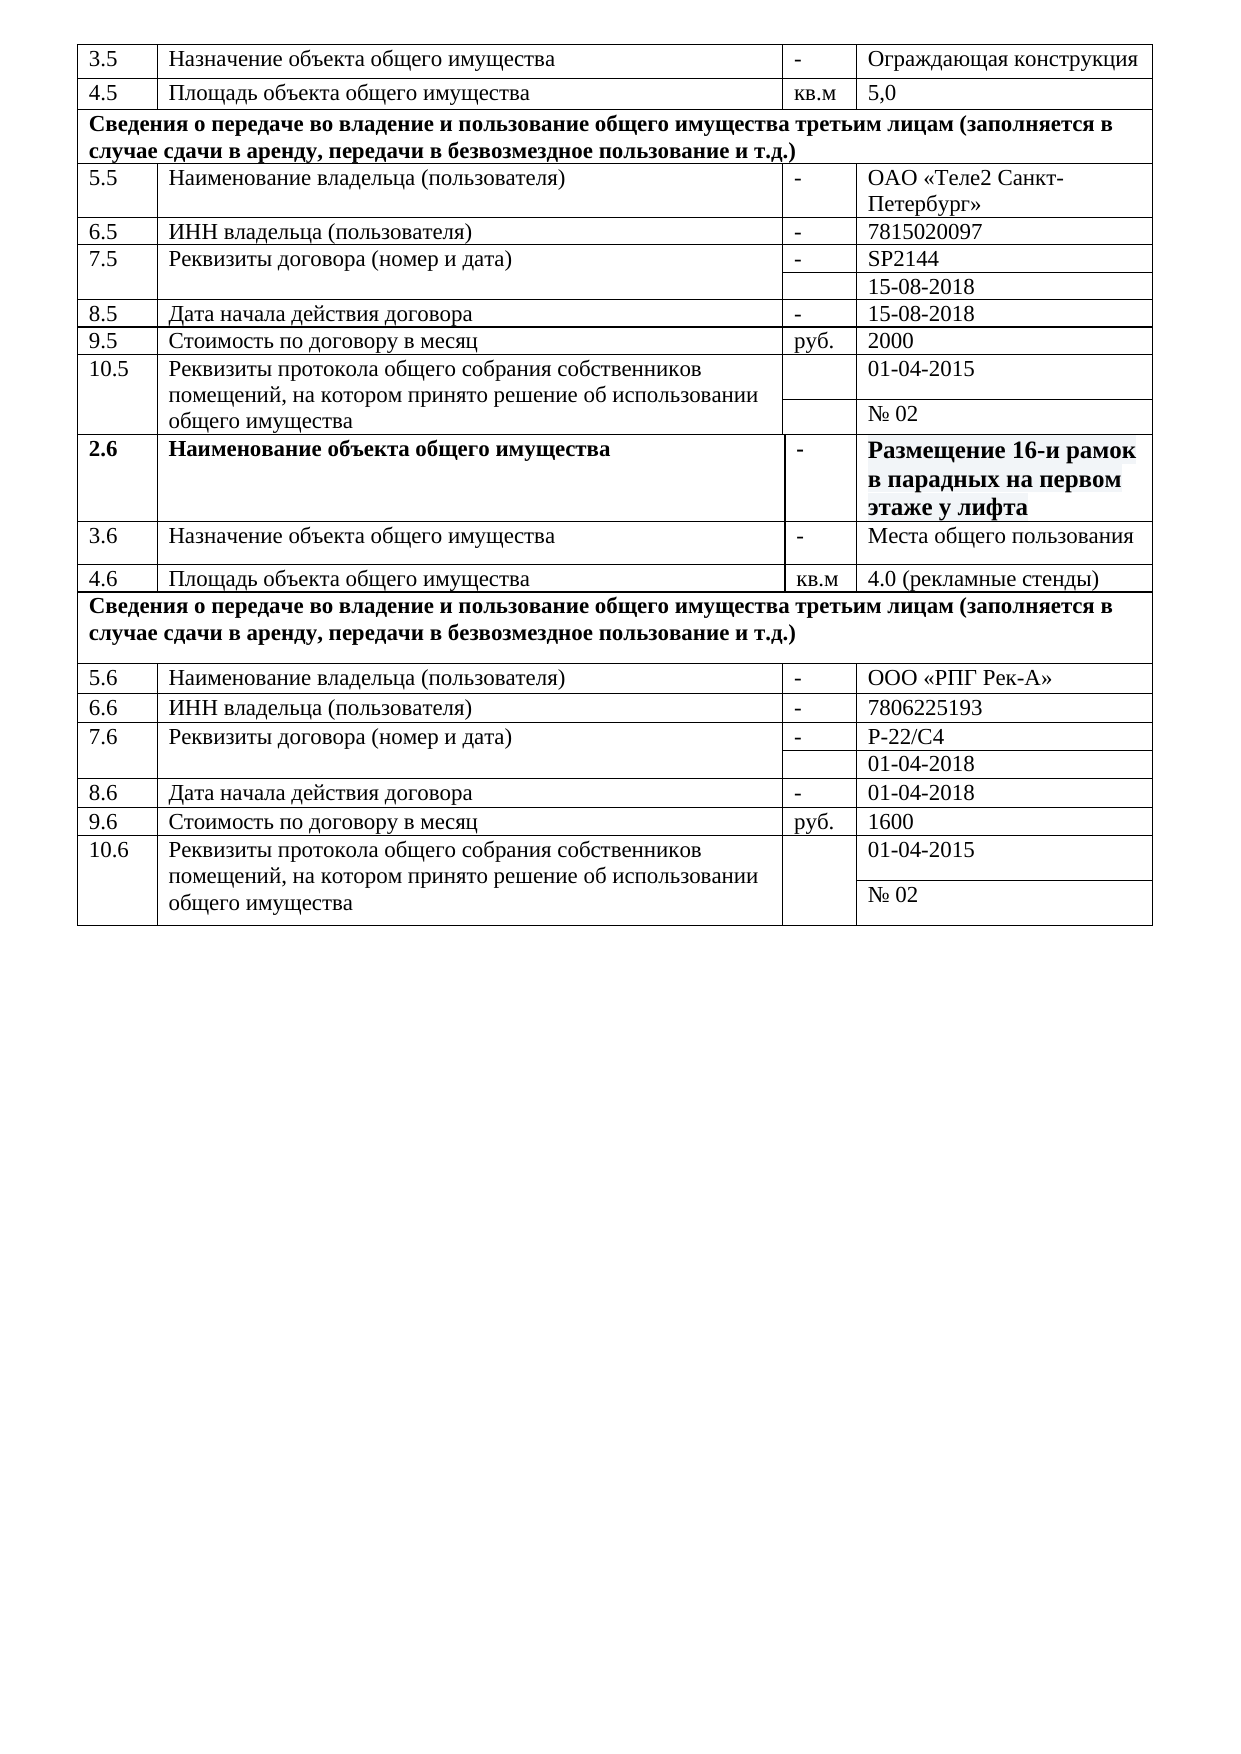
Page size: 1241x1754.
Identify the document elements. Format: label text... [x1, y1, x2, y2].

table_cell ИНН владельца (пользователя) [158, 218, 782, 244]
table_cell 7815020097 [857, 218, 1152, 244]
table_cell Реквизиты протокола общего собрания собственников помещений, на котором принято решение об использовании общего имущества [158, 355, 782, 434]
table_cell - [783, 664, 856, 693]
table_cell Реквизиты протокола общего собрания собственников помещений, на котором принято решение об использовании общего имущества [158, 836, 782, 925]
table_cell - [783, 218, 856, 244]
table_cell Наименование владельца (пользователя) [158, 164, 782, 217]
table_cell 10.5 [78, 355, 157, 434]
table_cell Стоимость по договору в месяц [158, 328, 782, 354]
table_cell 01-04-2018 [857, 779, 1152, 807]
table_cell Р-22/С4 [857, 723, 1152, 749]
table_cell Дата начала действия договора [158, 300, 782, 326]
table_cell 8.5 [78, 300, 157, 326]
table_cell № 02 [857, 400, 1152, 434]
table_cell 8.6 [78, 779, 157, 807]
table_cell Реквизиты договора (номер и дата) [158, 245, 782, 299]
table_cell [783, 400, 856, 434]
table_cell Сведения о передаче во владение и пользование общего имущества третьим лицам (заполняется в случае сдачи в аренду, передачи в безвозмездное пользование и т.д.) [78, 110, 1152, 163]
table_cell Дата начала действия договора [158, 779, 782, 807]
table_cell [783, 751, 856, 778]
table_cell Площадь объекта общего имущества [158, 565, 784, 591]
table_cell 2.6 [78, 435, 157, 521]
table_cell 6.5 [78, 218, 157, 244]
table_cell 3.5 [78, 45, 157, 78]
table_cell - [786, 435, 856, 521]
table_cell SР2144 [857, 245, 1152, 272]
table_cell 01-04-2018 [857, 751, 1152, 778]
table_cell - [783, 300, 856, 326]
table_cell 9.6 [78, 808, 157, 835]
table_cell 6.6 [78, 694, 157, 722]
table_cell 1600 [857, 808, 1152, 835]
table_cell Стоимость по договору в месяц [158, 808, 782, 835]
table_cell руб. [783, 808, 856, 835]
table_cell 5,0 [857, 79, 1152, 109]
table_cell [783, 273, 856, 299]
table_cell 15-08-2018 [857, 300, 1152, 326]
table_cell № 02 [857, 881, 1152, 925]
table_cell ИНН владельца (пользователя) [158, 694, 782, 722]
table_cell 4.5 [78, 79, 157, 109]
table_cell 7806225193 [857, 694, 1152, 722]
table_cell кв.м [783, 79, 856, 109]
table_cell 10.6 [78, 836, 157, 925]
table_cell 01-04-2015 [857, 836, 1152, 880]
table_cell 5.5 [78, 164, 157, 217]
table_cell [783, 836, 856, 925]
table_cell - [783, 45, 856, 78]
table_cell Места общего пользования [857, 522, 1152, 564]
table_cell 7.5 [78, 245, 157, 299]
table_cell кв.м [786, 565, 856, 591]
table_cell - [783, 164, 856, 217]
table_cell - [783, 694, 856, 722]
table_cell Площадь объекта общего имущества [158, 79, 782, 109]
table_cell - [783, 245, 856, 272]
table_cell - [783, 779, 856, 807]
table_cell [783, 355, 856, 399]
table_cell Сведения о передаче во владение и пользование общего имущества третьим лицам (заполняется в случае сдачи в аренду, передачи в безвозмездное пользование и т.д.) [78, 593, 1152, 663]
table_cell руб. [783, 328, 856, 354]
table_cell - [786, 522, 856, 564]
table_cell Наименование владельца (пользователя) [158, 664, 782, 693]
table_cell Реквизиты договора (номер и дата) [158, 723, 782, 778]
table_cell Назначение объекта общего имущества [158, 45, 782, 78]
table_cell 01-04-2015 [857, 355, 1152, 399]
table_cell Размещение 16-и рамок в парадных на первом этаже у лифта [857, 435, 1152, 521]
table_cell 7.6 [78, 723, 157, 778]
table_cell 15-08-2018 [857, 273, 1152, 299]
table_cell 5.6 [78, 664, 157, 693]
table_cell 3.6 [78, 522, 157, 564]
table_cell Ограждающая конструкция [857, 45, 1152, 78]
table_cell Наименование объекта общего имущества [158, 435, 784, 521]
table_cell - [783, 723, 856, 749]
table_cell 4.6 [78, 565, 157, 591]
table_cell 2000 [857, 328, 1152, 354]
table_cell ООО «РПГ Рек-А» [857, 664, 1152, 693]
table_cell ОАО «Теле2 Санкт-Петербург» [857, 164, 1152, 217]
table_cell 4.0 (рекламные стенды) [857, 565, 1152, 591]
table_cell Назначение объекта общего имущества [158, 522, 784, 564]
table_cell 9.5 [78, 328, 157, 354]
